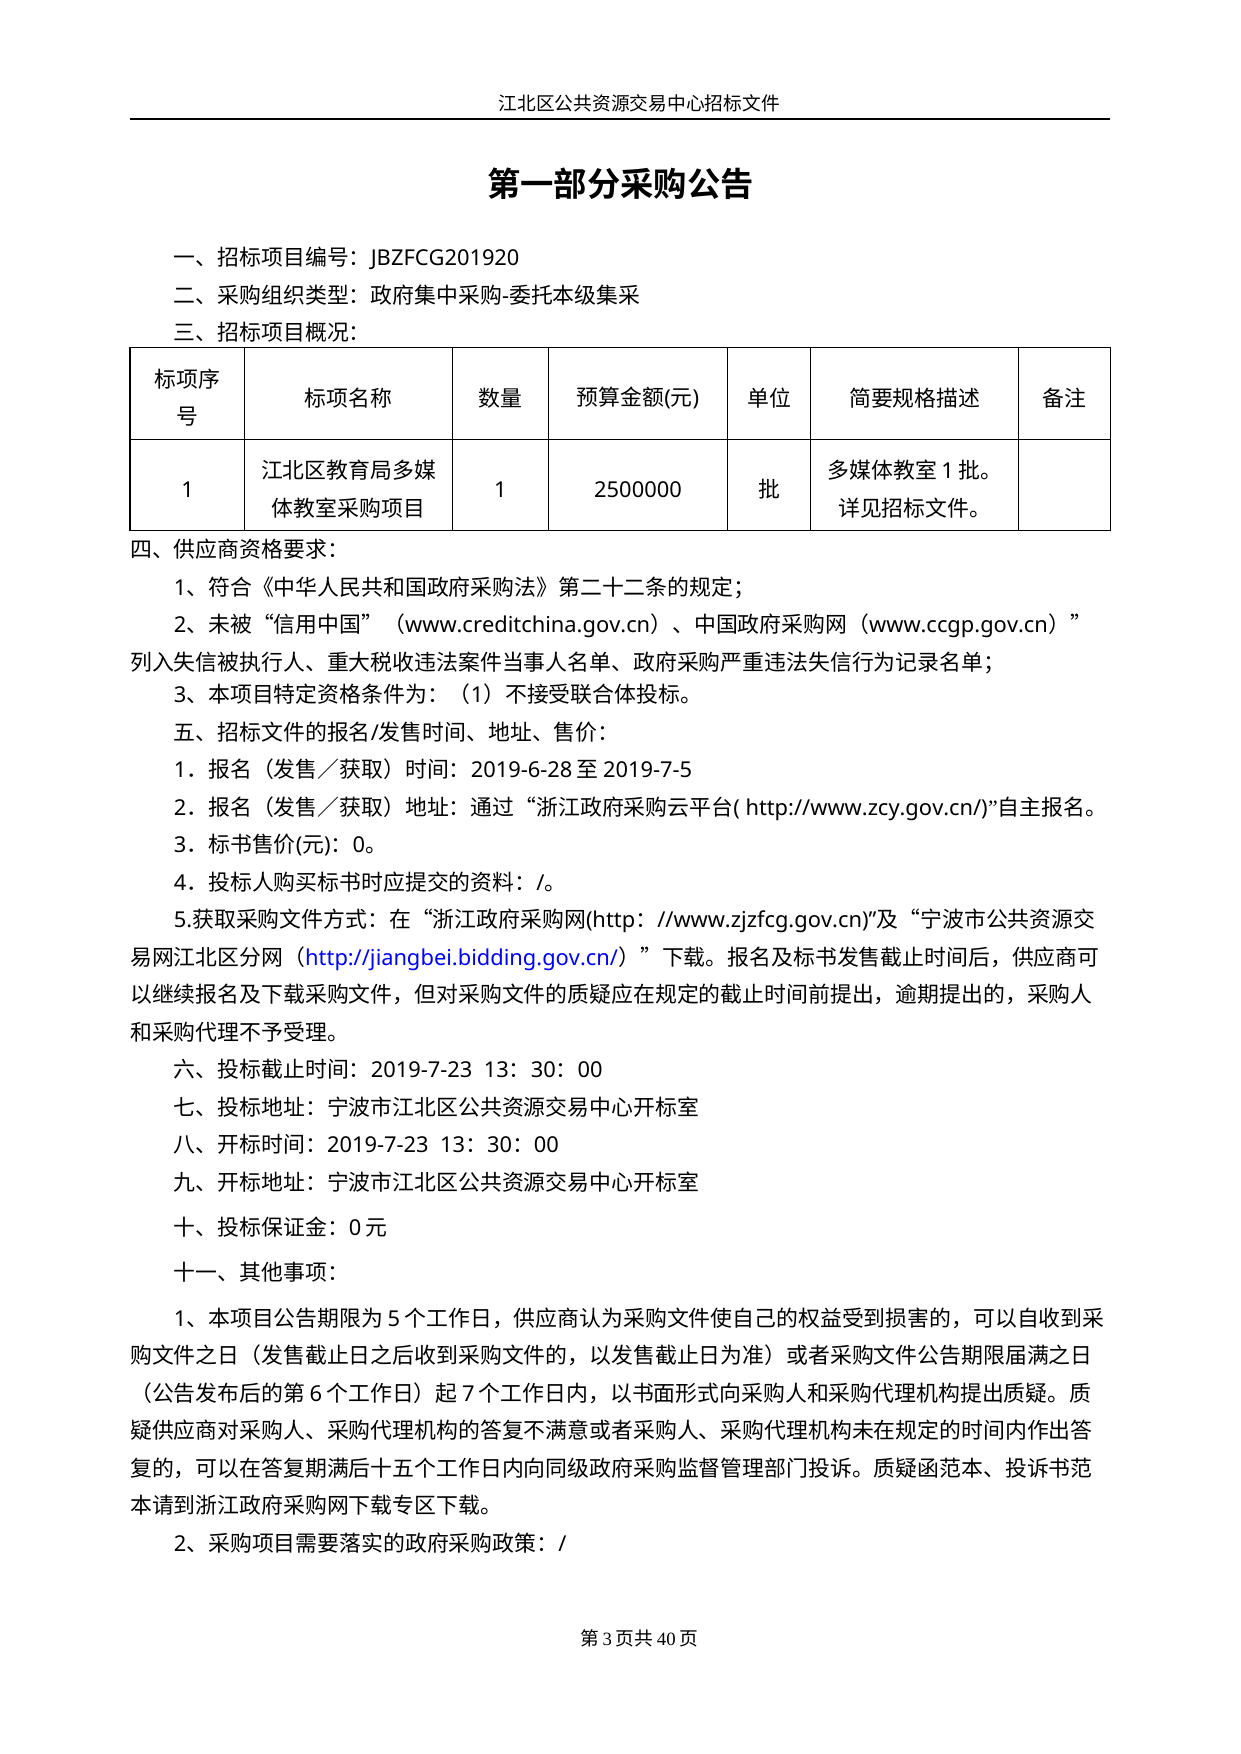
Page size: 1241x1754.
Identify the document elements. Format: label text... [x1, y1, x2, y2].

text 六、投标截止时间：2019-7-23 13：30：00 [130, 1046, 1110, 1084]
text 2、采购项目需要落实的政府采购政策：/ [130, 1520, 1110, 1557]
text 十、投标保证金：0元 [130, 1204, 1110, 1242]
table_header 数量 [453, 348, 548, 439]
subtitle 第一部分采购公告 [130, 149, 1110, 214]
text 3、本项目特定资格条件为：（1）不接受联合体投标。 [130, 676, 1110, 709]
table_cell 批 [728, 440, 810, 530]
text 一、招标项目编号：JBZFCG201920 [130, 234, 1110, 272]
table_header 标项名称 [245, 348, 452, 439]
table_cell 1 [131, 440, 244, 530]
table_cell 江北区教育局多媒体教室采购项目 [245, 440, 452, 530]
table_cell 2500000 [549, 440, 727, 530]
table_header 备注 [1019, 348, 1110, 439]
table_header 标项序号 [131, 348, 244, 439]
table_header 简要规格描述 [811, 348, 1018, 439]
text 2．报名（发售／获取）地址：通过“浙江政府采购云平台( http://www.zcy.gov.cn/)”自主报名。 [130, 784, 1110, 821]
text 2、未被“信用中国”（www.creditchina.gov.cn）、中国政府采购网（www.ccgp.gov.cn）”列入失信被执行人、重大税收违法案件当事人名单、政府采购严重违法失信行为记录名单； [130, 601, 1110, 676]
text 1、本项目公告期限为5个工作日，供应商认为采购文件使自己的权益受到损害的，可以自收到采购文件之日（发售截止日之后收到采购文件的，以发售截止日为准）或者采购文件公告期限届满之日（公告发布后的第6个工作日）起7个工作日内，以书面形式向采购人和采购代理机构提出质疑。质疑供应商对采购人、采购代理机构的答复不满意或者采购人、采购代理机构未在规定的时间内作出答复的，可以在答复期满后十五个工作日内向同级政府采购监督管理部门投诉。质疑函范本、投诉书范本请到浙江政府采购网下载专区下载。 [130, 1295, 1110, 1520]
table_cell [1019, 440, 1110, 530]
text 九、开标地址：宁波市江北区公共资源交易中心开标室 [130, 1159, 1110, 1196]
text 十一、其他事项： [130, 1249, 1110, 1287]
text 三、招标项目概况： [130, 309, 1110, 347]
text 四、供应商资格要求： [130, 531, 1110, 564]
text 1．报名（发售／获取）时间：2019-6-28至2019-7-5 [130, 746, 1110, 784]
table_cell 多媒体教室1批。详见招标文件。 [811, 440, 1018, 530]
table_header 预算金额(元) [549, 348, 727, 439]
text 五、招标文件的报名/发售时间、地址、售价： [130, 709, 1110, 746]
text 八、开标时间：2019-7-23 13：30：00 [130, 1121, 1110, 1159]
table_cell 1 [453, 440, 548, 530]
text 二、采购组织类型：政府集中采购-委托本级集采 [130, 272, 1110, 309]
text 七、投标地址：宁波市江北区公共资源交易中心开标室 [130, 1084, 1110, 1121]
text 5.获取采购文件方式：在“浙江政府采购网(http：//www.zjzfcg.gov.cn)”及“宁波市公共资源交易网江北区分网（http://jiangbei.bidding.gov.cn/）”下载。报名及标书发售截止时间后，供应商可以继续报名及下载采购文件，但对采购文件的质疑应在规定的截止时间前提出，逾期提出的，采购人和采购代理不予受理。 [130, 896, 1110, 1046]
table_header 单位 [728, 348, 810, 439]
text 4．投标人购买标书时应提交的资料：/。 [130, 859, 1110, 896]
text 3．标书售价(元)：0。 [130, 821, 1110, 859]
text 1、符合《中华人民共和国政府采购法》第二十二条的规定； [130, 564, 1110, 601]
